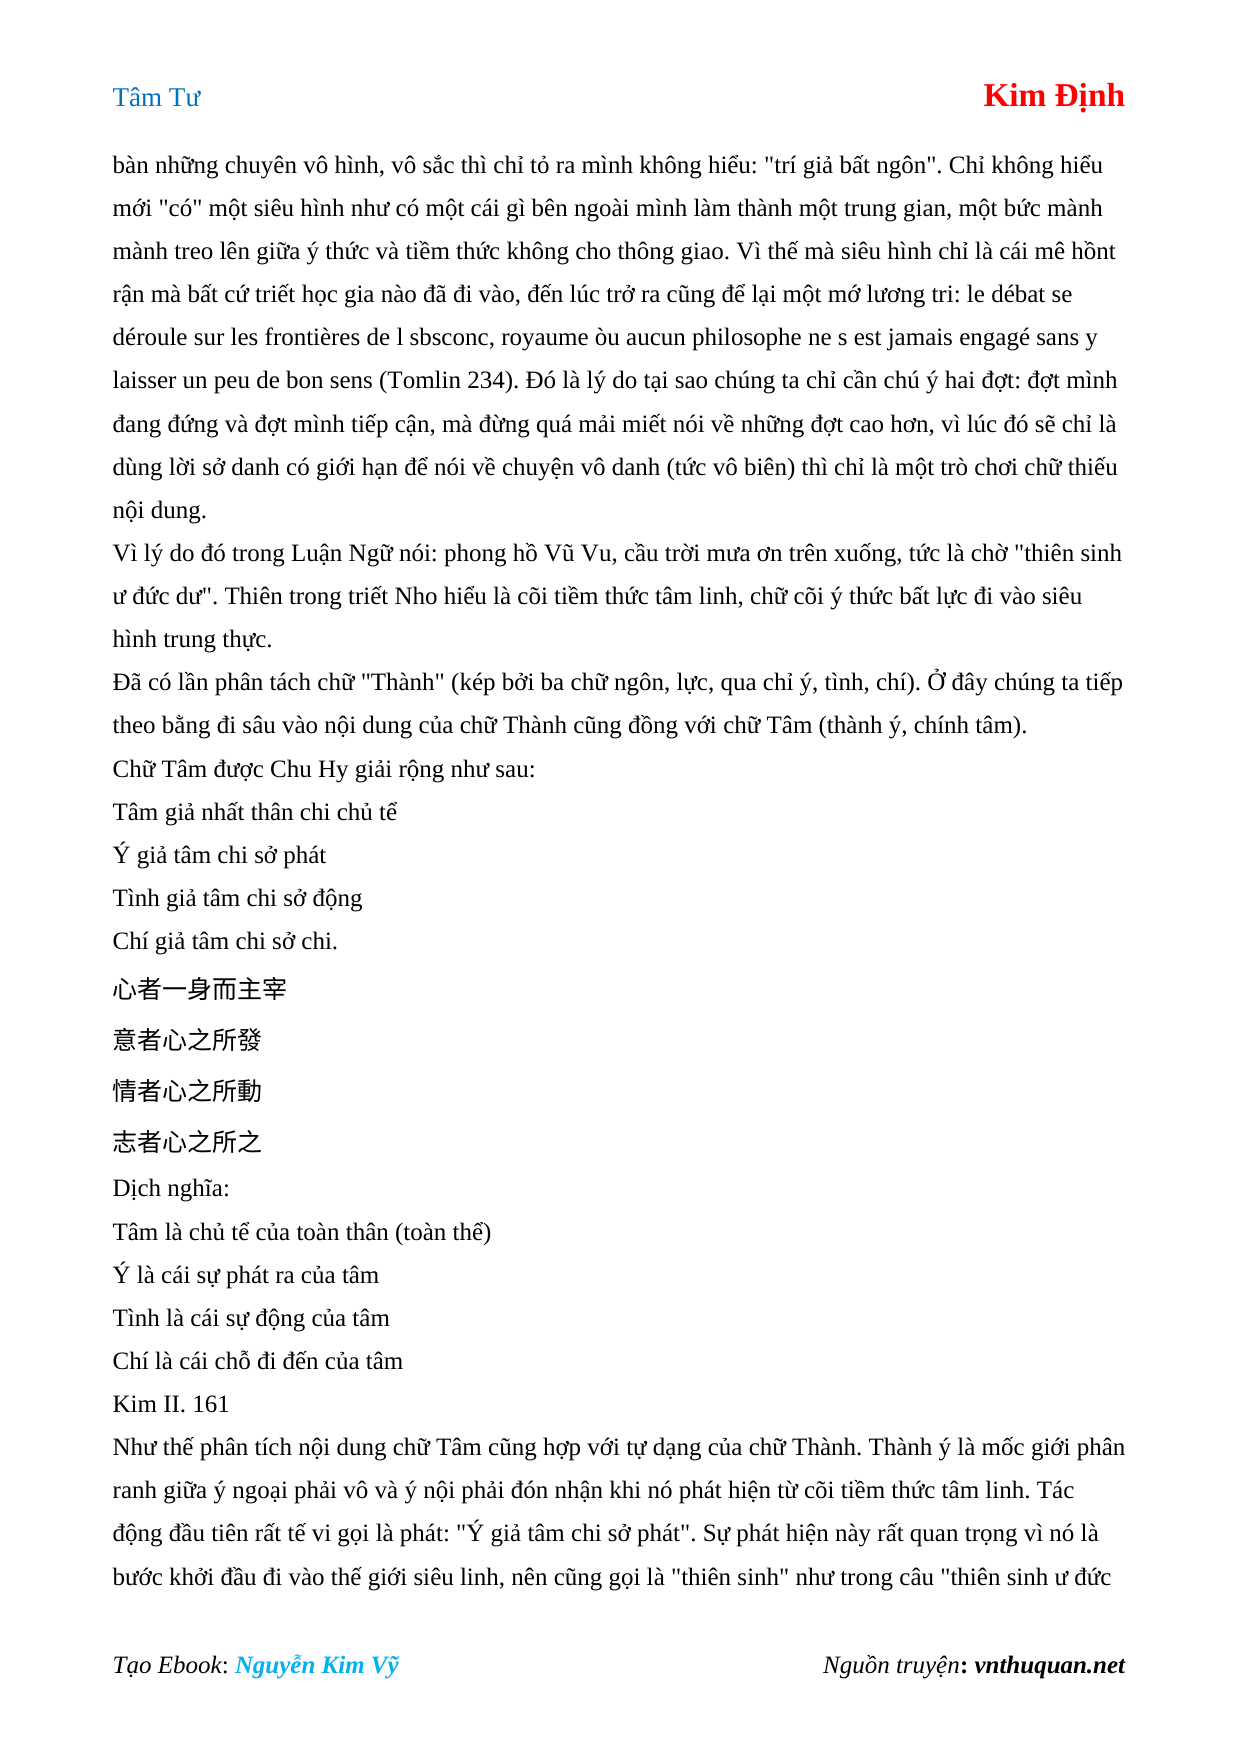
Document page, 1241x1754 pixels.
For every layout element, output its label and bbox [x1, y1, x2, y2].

text [112, 150, 1128, 1590]
